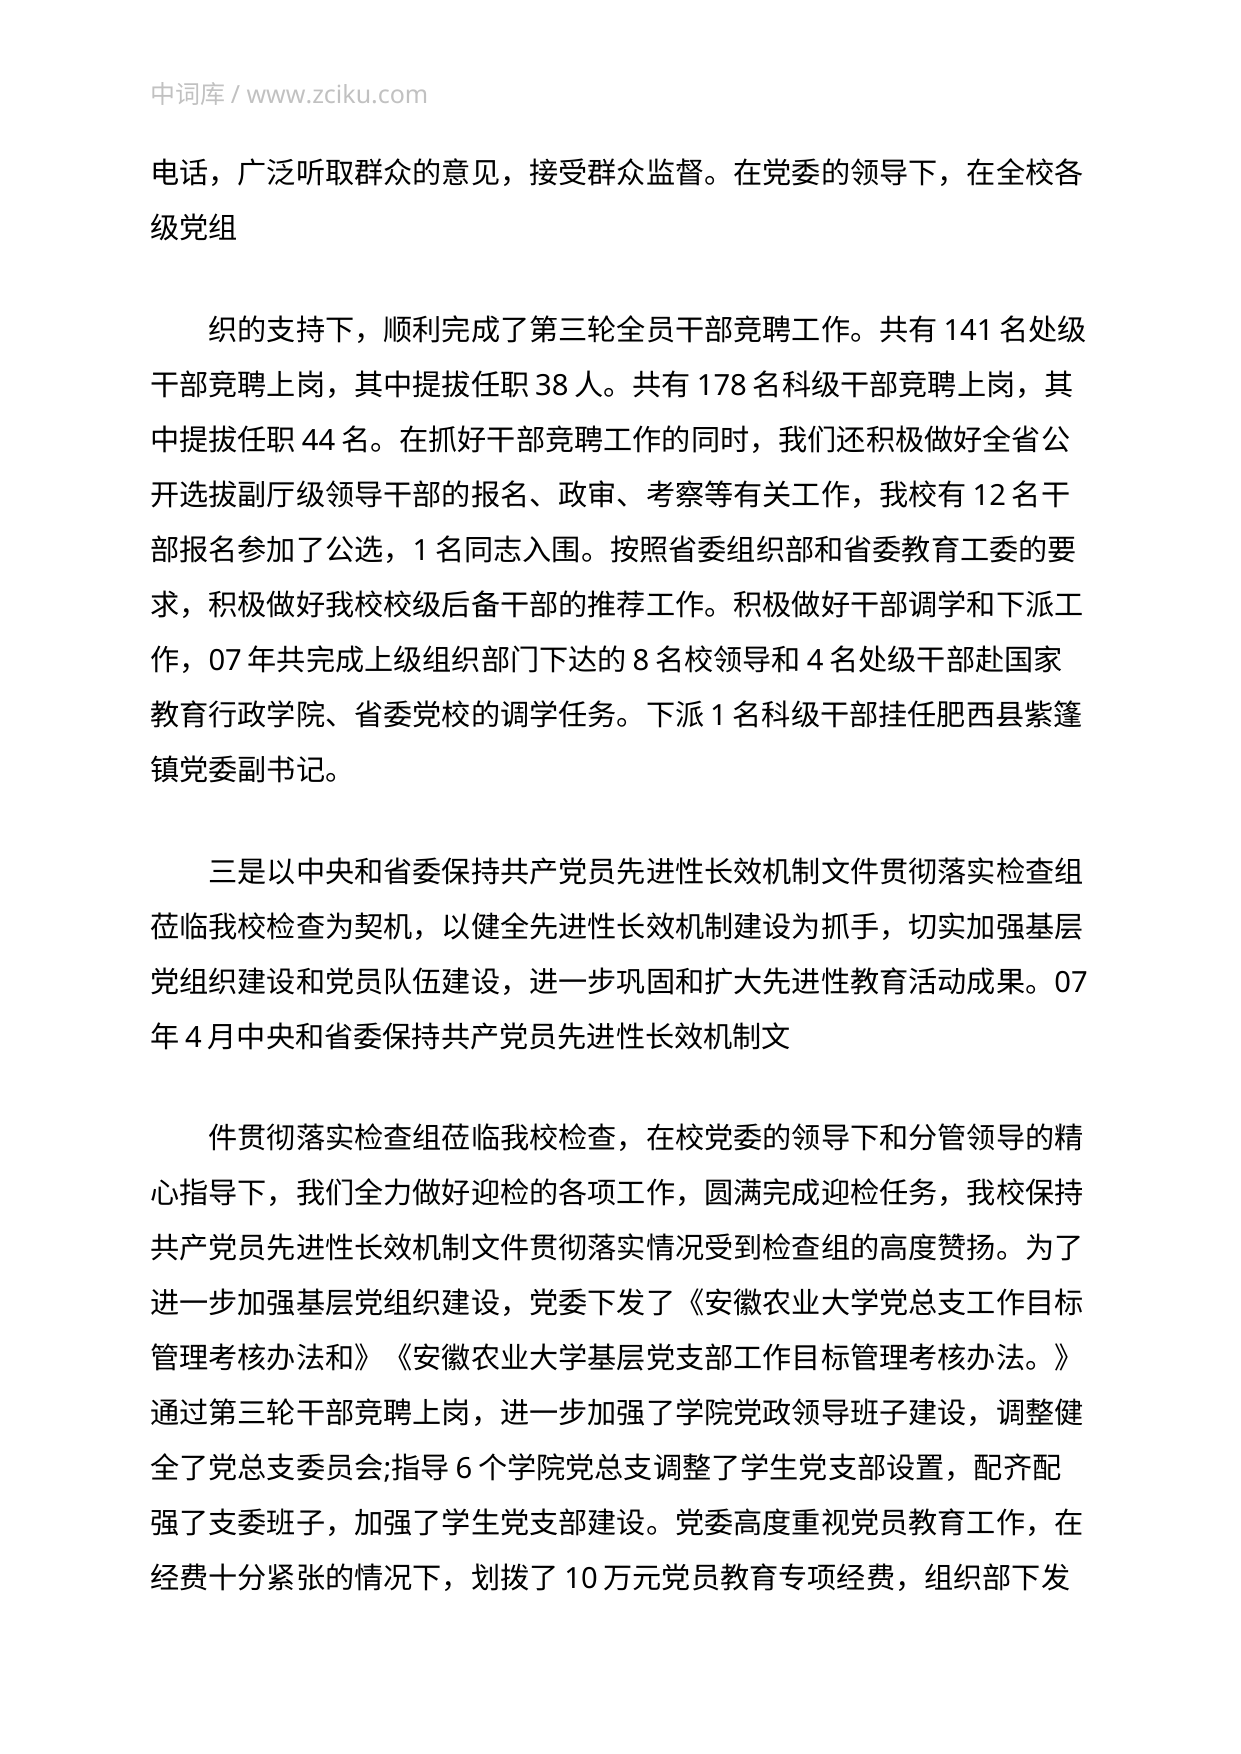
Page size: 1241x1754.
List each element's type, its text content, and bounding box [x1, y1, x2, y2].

text 三是以中央和省委保持共产党员先进性长效机制文件贯彻落实检查组莅临我校检查为契机，以健全先进性长效机制建设为抓手，切实加强基层党组织建设和党员队伍建设，进一步巩固和扩大先进性教育活动成果。07年4月中央和省委保持共产党员先进性长效机制文 [150, 848, 1090, 1056]
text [150, 150, 1090, 247]
text 织的支持下，顺利完成了第三轮全员干部竞聘工作。共有141名处级干部竞聘上岗，其中提拔任职38人。共有178名科级干部竞聘上岗，其中提拔任职44名。在抓好干部竞聘工作的同时，我们还积极做好全省公开选拔副厅级领导干部的报名、政审、考察等有关工作，我校有12名干部报名参加了公选，1名同志入围。按照省委组织部和省委教育工委的要求，积极做好我校校级后备干部的推荐工作。积极做好干部调学和下派工作，07年共完成上级组织部门下达的8名校领导和4名处级干部赴国家教育行政学院、省委党校的调学任务。下派1名科级干部挂任肥西县紫篷镇党委副书记。 [150, 307, 1090, 789]
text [150, 1115, 1090, 1597]
